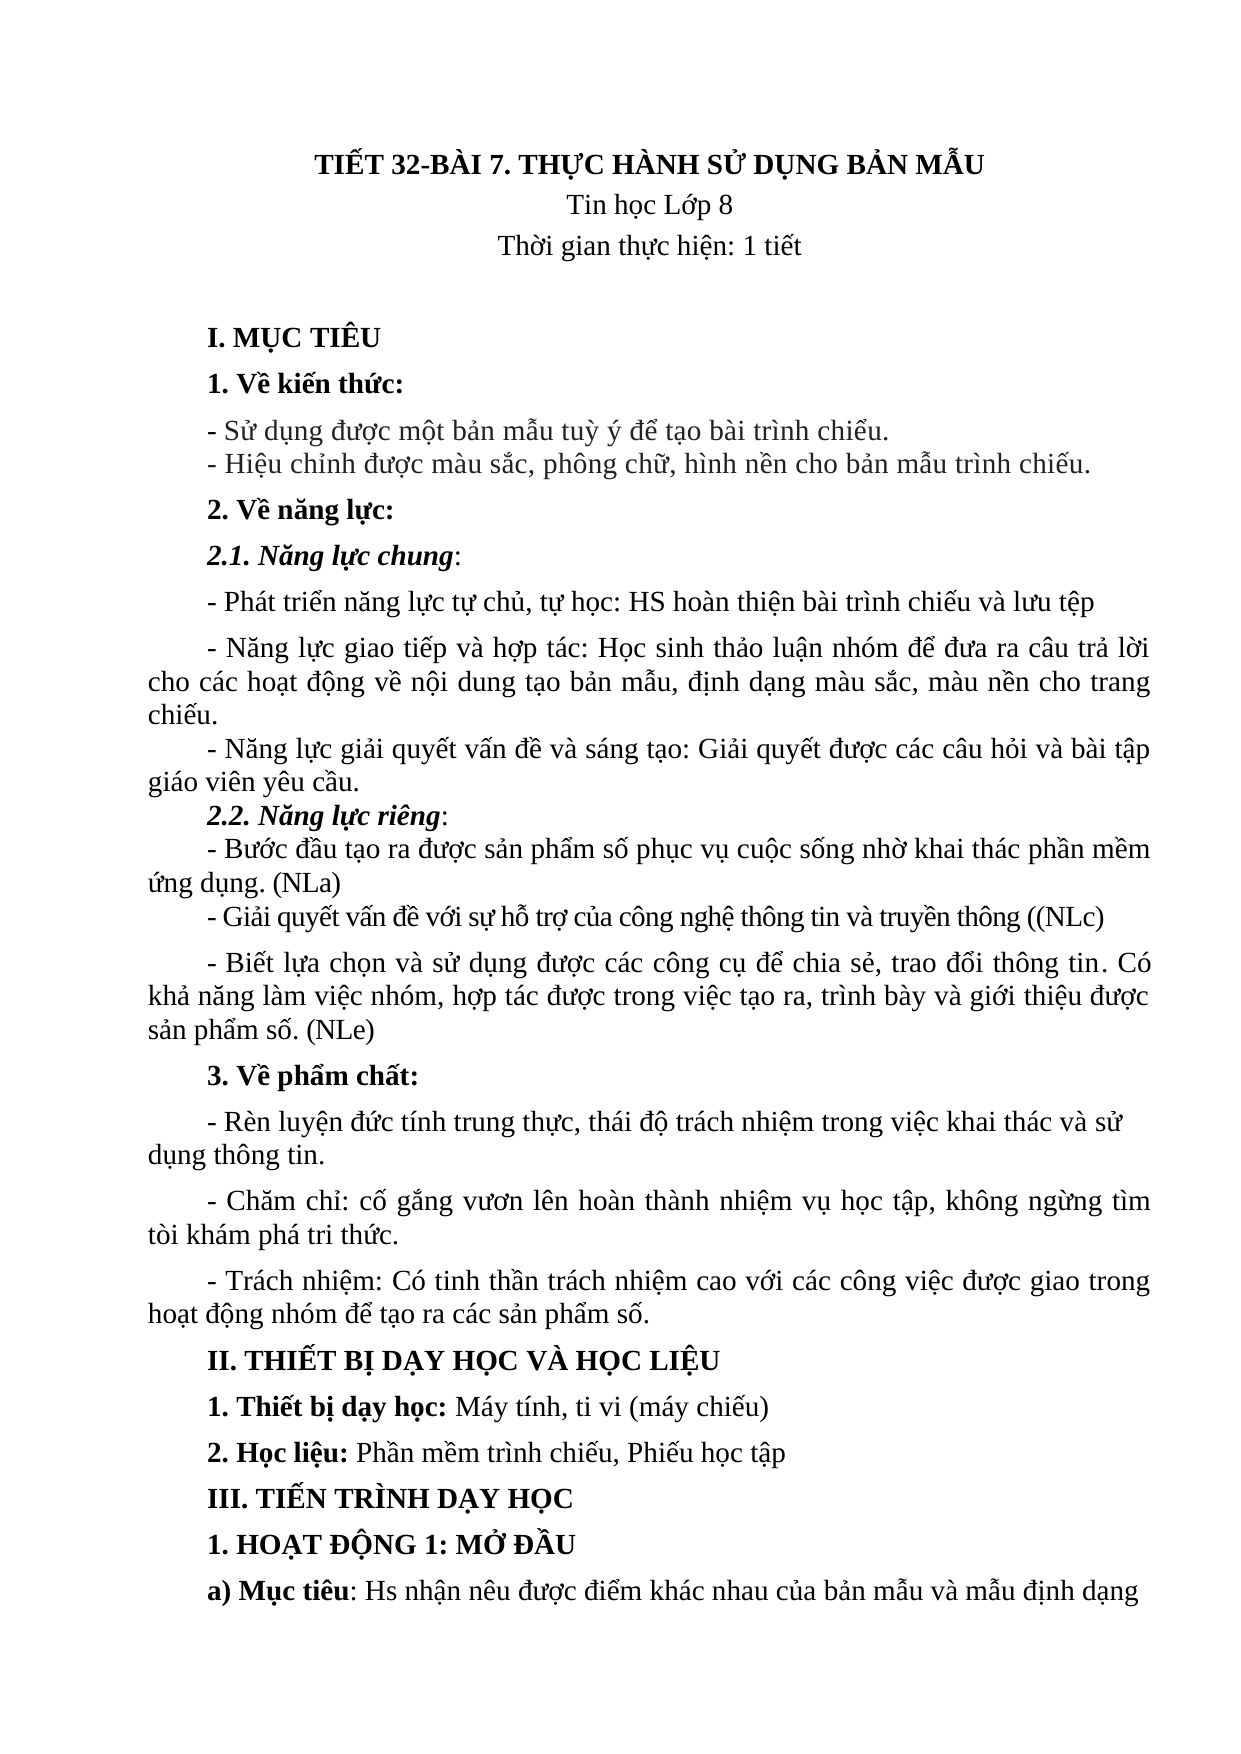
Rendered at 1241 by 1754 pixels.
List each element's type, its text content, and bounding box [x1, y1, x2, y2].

text - Biết lựa chọn và sử dụng được các công cụ để chia sẻ, trao đổi thông tin. Có khả năng làm việc nhóm, hợp tác được trong việc tạo ra, trình bày và giới thiệu được sản phẩm số. (NLe) [148, 945, 1152, 1045]
list - Bước đầu tạo ra được sản phẩm số phục vụ cuộc sống nhờ khai thác phần mềm ứng dụng. (NLa) [148, 832, 1152, 899]
text 3. Về phẩm chất: [148, 1058, 1152, 1091]
text III. TIẾN TRÌNH DẠY HỌC [148, 1481, 1152, 1514]
text 2. Về năng lực: [148, 492, 1152, 526]
text 2. Học liệu: Phần mềm trình chiếu, Phiếu học tập [148, 1435, 1152, 1468]
text 1. Thiết bị dạy học: Máy tính, ti vi (máy chiếu) [148, 1389, 1152, 1422]
text - Phát triển năng lực tự chủ, tự học: HS hoàn thiện bài trình chiếu và lưu tệp [148, 584, 1152, 618]
text - Chăm chỉ: cố gắng vươn lên hoàn thành nhiệm vụ học tập, không ngừng tìm tòi khám phá tri thức. [148, 1183, 1152, 1251]
list - Năng lực giao tiếp và hợp tác: Học sinh thảo luận nhóm để đưa ra câu trả lời cho các hoạt động về nội dung tạo bản mẫu, định dạng màu sắc, màu nền cho trang chiếu. [148, 630, 1152, 731]
text Thời gian thực hiện: 1 tiết [148, 228, 1152, 261]
list - Giải quyết vấn đề với sự hỗ trợ của công nghệ thông tin và truyền thông ((NLc) [148, 899, 1152, 932]
list - Năng lực giải quyết vấn đề và sáng tạo: Giải quyết được các câu hỏi và bài tập giáo viên yêu cầu. [148, 731, 1152, 798]
text 1. Về kiến thức: [148, 367, 1152, 400]
list 2.2. Năng lực riêng: [148, 798, 1152, 832]
text II. THIẾT BỊ DẠY HỌC VÀ HỌC LIỆU [148, 1343, 1152, 1376]
text a) Mục tiêu: Hs nhận nêu được điểm khác nhau của bản mẫu và mẫu định dạng [148, 1573, 1152, 1606]
text 1. HOẠT ĐỘNG 1: MỞ ĐẦU [148, 1527, 1152, 1560]
text - Rèn luyện đức tính trung thực, thái độ trách nhiệm trong việc khai thác và sử dụng thông tin. [148, 1104, 1152, 1171]
text I. MỤC TIÊU [148, 321, 1152, 354]
text 2.1. Năng lực chung: [148, 538, 1152, 572]
text Tin học Lớp 8 [148, 187, 1152, 221]
text - Trách nhiệm: Có tinh thần trách nhiệm cao với các công việc được giao trong hoạt động nhóm để tạo ra các sản phẩm số. [148, 1263, 1152, 1330]
text TIẾT 32-BÀI 7. THỰC HÀNH SỬ DỤNG BẢN MẪU [148, 147, 1152, 181]
text - Sử dụng được một bản mẫu tuỳ ý để tạo bài trình chiểu. - Hiệu chỉnh được màu sắc, phông chữ, hình nền cho bản mẫu trình chiếu. [207, 413, 1152, 480]
